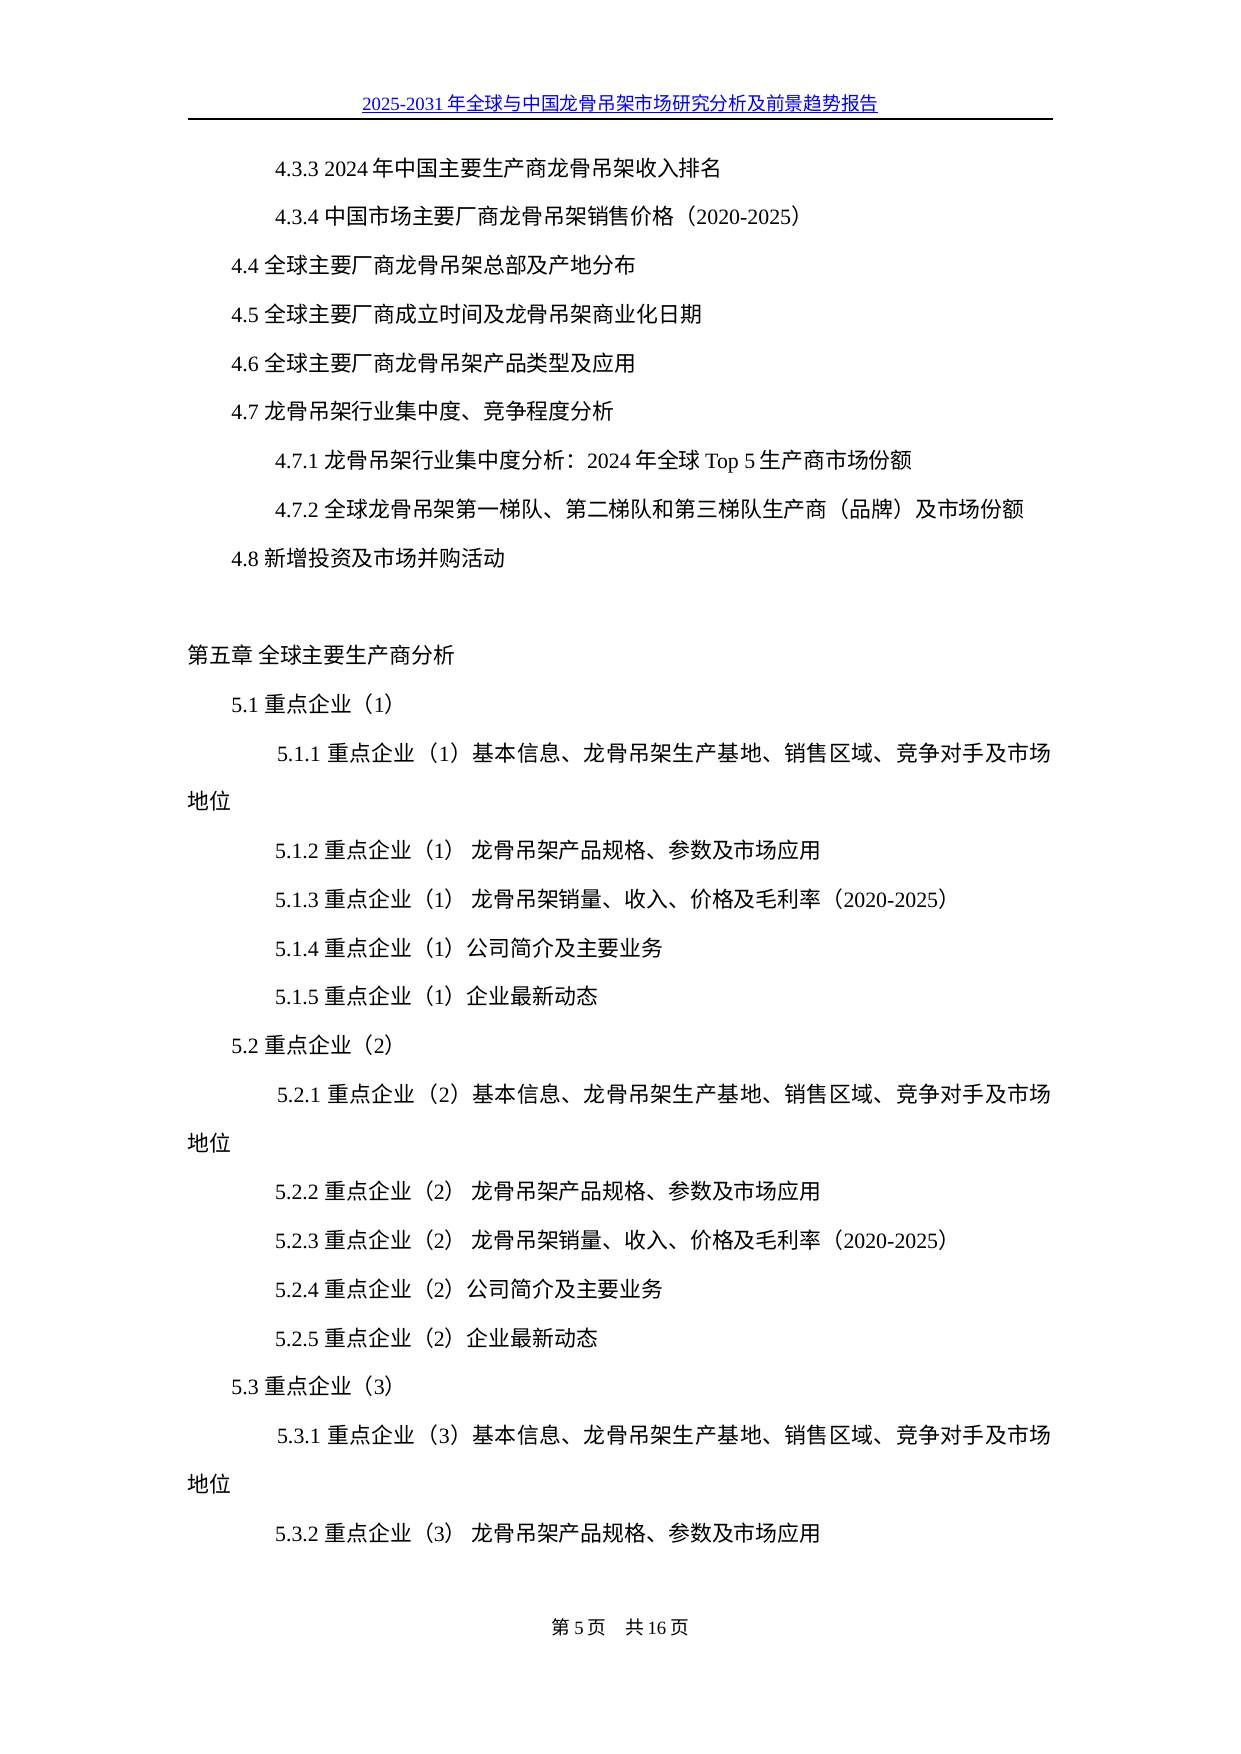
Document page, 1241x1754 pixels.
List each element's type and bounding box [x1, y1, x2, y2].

text [187, 150, 1053, 1548]
